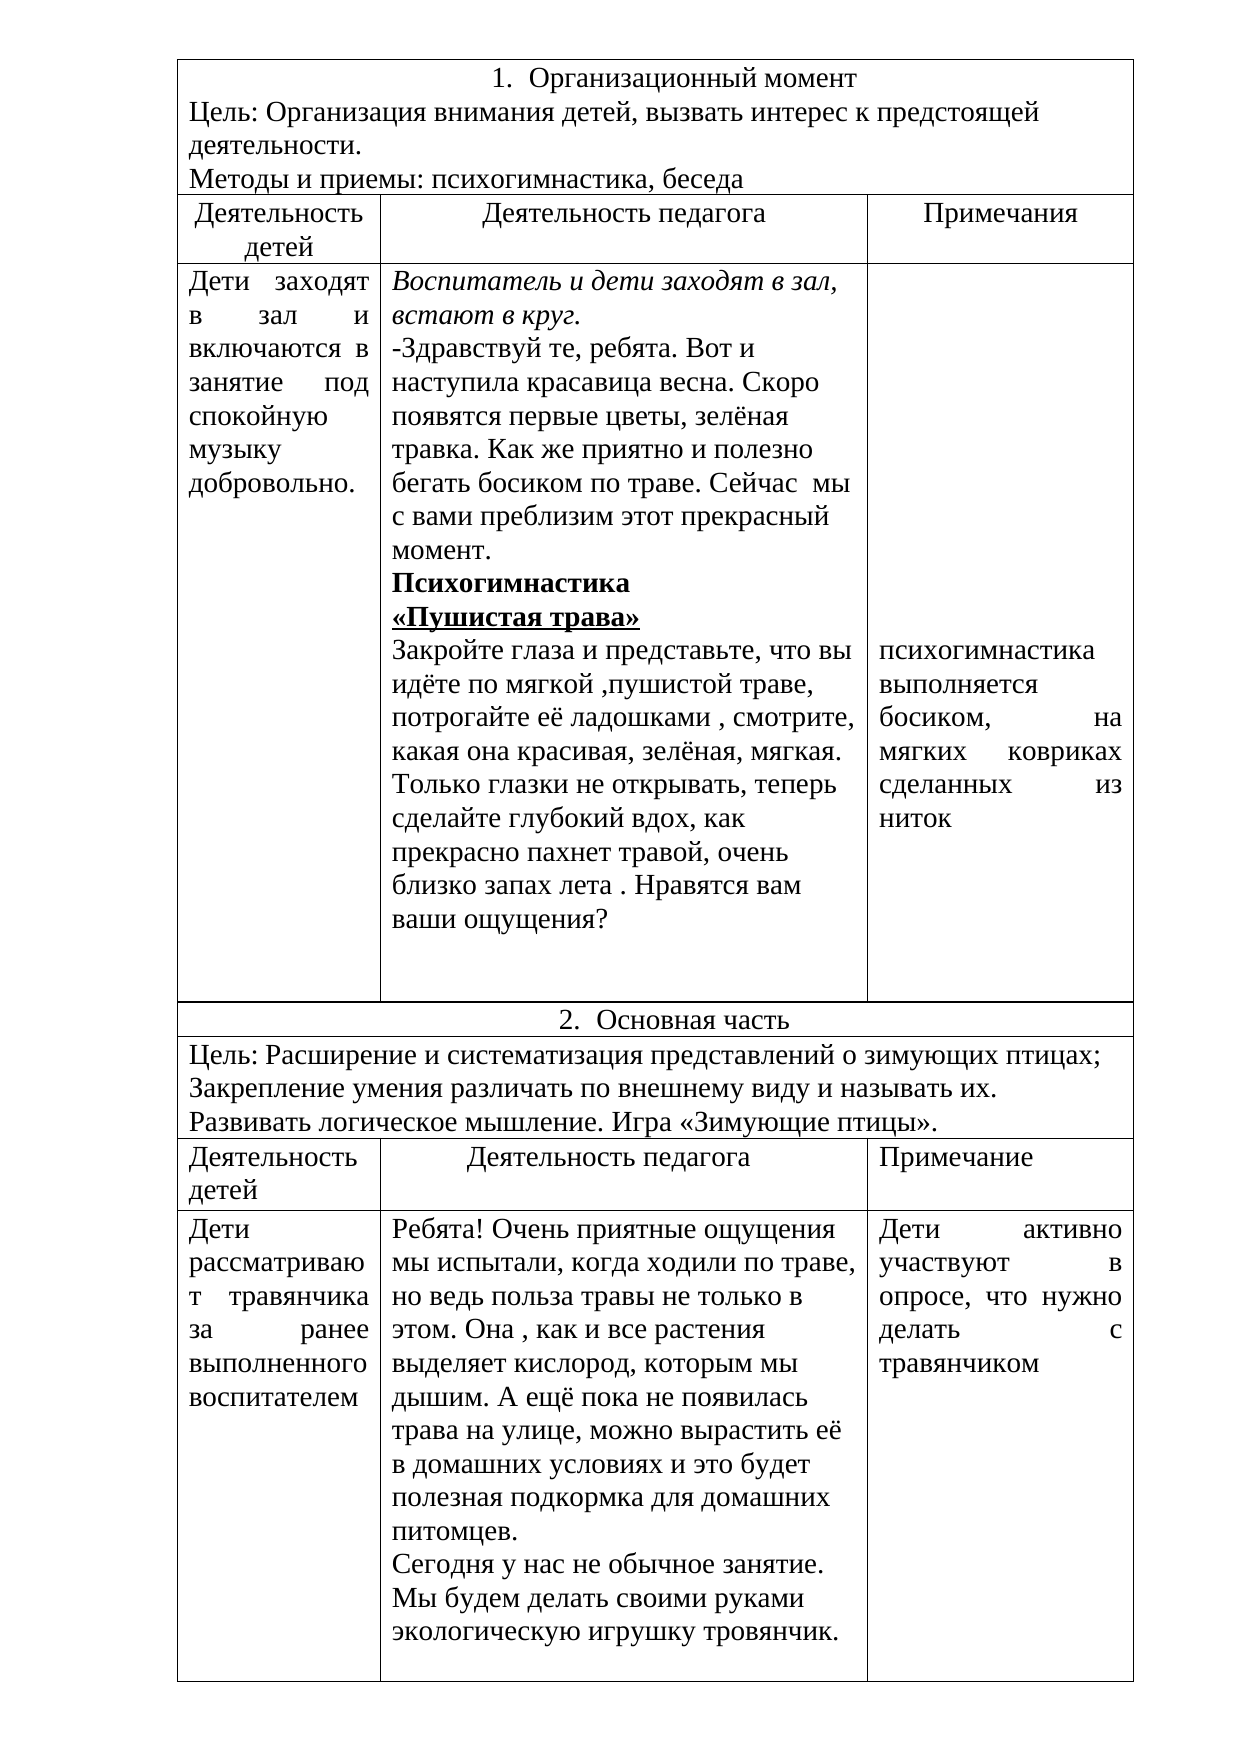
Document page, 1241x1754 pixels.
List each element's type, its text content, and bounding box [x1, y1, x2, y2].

table_cell Деятельность педагога [381, 1139, 867, 1210]
table_header Организационный момент Цель: Организация внимания детей, вызвать интерес к предстоящей деятельности. Методы и приемы: психогимнастика, беседа [178, 60, 1133, 194]
table_cell Дети активно участвуют в опросе, что нужно делать с травянчиком [868, 1211, 1133, 1681]
table_cell Примечание [868, 1139, 1133, 1210]
table_cell Примечания [868, 195, 1133, 262]
table_cell Деятельность детей [178, 1139, 380, 1210]
table_cell Основная часть [178, 1003, 1133, 1036]
table_cell Дети заходят в зал и включаются в занятие под спокойную музыку добровольно. [178, 264, 380, 1001]
table_cell Деятельность детей [178, 195, 380, 262]
table_cell Цель: Расширение и систематизация представлений о зимующих птицах; Закрепление умения различать по внешнему виду и называть их. Развивать логическое мышление. Игра «Зимующие птицы». [178, 1037, 1133, 1138]
table_cell Деятельность педагога [381, 195, 867, 262]
table_cell Воспитатель и дети заходят в зал, встают в круг. -Здравствуй те, ребята. Вот и наступила красавица весна. Скоро появятся первые цветы, зелёная травка. Как же приятно и полезно бегать босиком по траве. Сейчас мы с вами преблизим этот прекрасный момент. Психогимнастика «Пушистая трава» Закройте глаза и представьте, что вы идёте по мягкой ,пушистой траве, потрогайте её ладошками , смотрите, какая она красивая, зелёная, мягкая. Только глазки не открывать, теперь сделайте глубокий вдох, как прекрасно пахнет травой, очень близко запах лета . Нравятся вам ваши ощущения? [381, 264, 867, 1001]
table_cell Дети рассматривают травянчика за ранее выполненного воспитателем [178, 1211, 380, 1681]
table_cell Ребята! Очень приятные ощущения мы испытали, когда ходили по траве, но ведь польза травы не только в этом. Она , как и все растения выделяет кислород, которым мы дышим. А ещё пока не появилась трава на улице, можно вырастить её в домашних условиях и это будет полезная подкормка для домашних питомцев. Сегодня у нас не обычное занятие. Мы будем делать своими руками экологическую игрушку тровянчик. [381, 1211, 867, 1681]
table_cell психогимнастика выполняется босиком, на мягких ковриках сделанных из ниток [868, 264, 1133, 1001]
